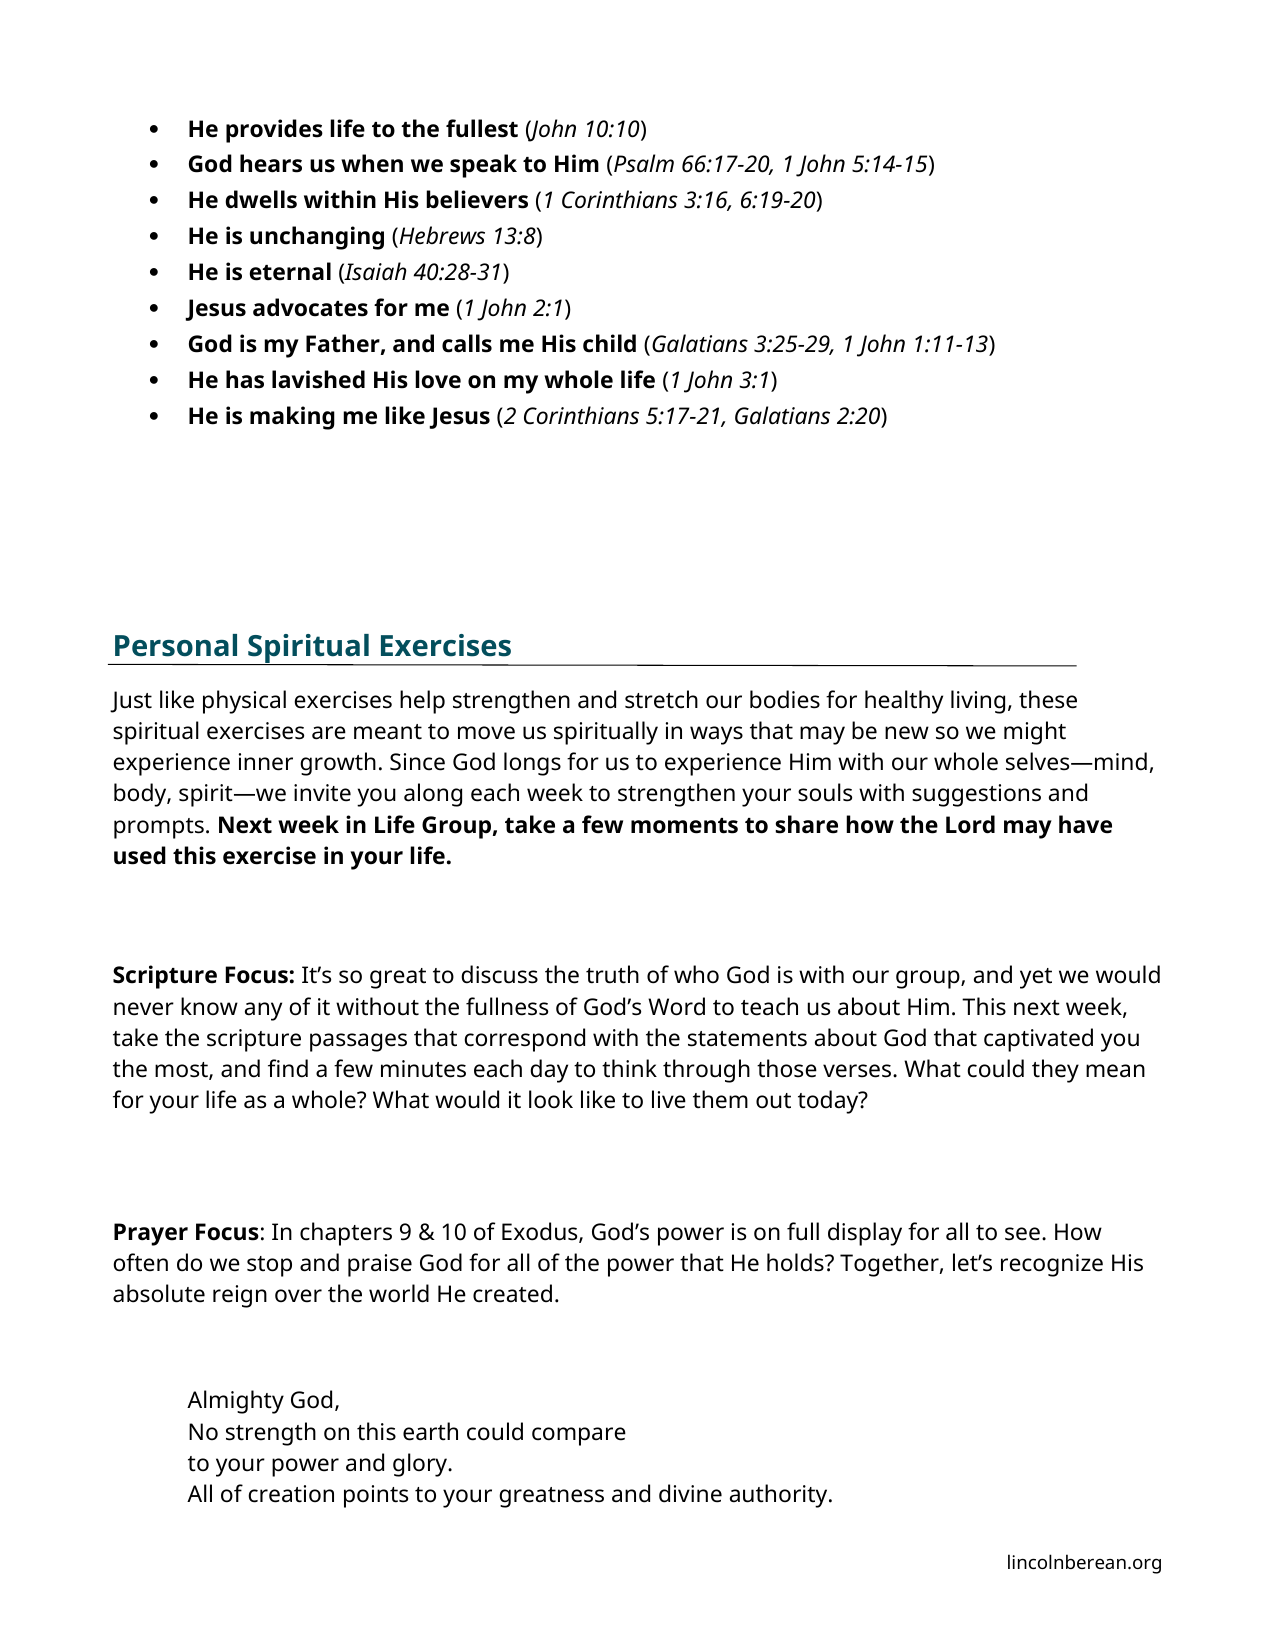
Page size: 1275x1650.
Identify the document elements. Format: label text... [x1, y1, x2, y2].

text All of creation points to your greatness and divine authority. [187, 1478, 1162, 1509]
list God hears us when we speak to Him (Psalm 66:17-20, 1 John 5:14-15) [150, 148, 1162, 180]
text Personal Spiritual Exercises [112, 626, 1162, 665]
text to your power and glory. [187, 1447, 1162, 1478]
list He dwells within His believers (1 Corinthians 3:16, 6:19-20) [150, 184, 1162, 216]
list He is making me like Jesus (2 Corinthians 5:17-21, Galatians 2:20) [150, 400, 1162, 431]
text Almighty God, [187, 1384, 1162, 1415]
list He has lavished His love on my whole life (1 John 3:1) [150, 364, 1162, 395]
list He is eternal (Isaiah 40:28-31) [150, 256, 1162, 287]
list He provides life to the fullest (John 10:10) [150, 112, 1162, 144]
list Jesus advocates for me (1 John 2:1) [150, 292, 1162, 323]
text Scripture Focus: It’s so great to discuss the truth of who God is with our group, and yet we would never know any of it without the fullness of God’s Word to teach us about Him. This next week, take the scripture passages that correspond with the statements about God that captivated you the most, and find a few minutes each day to think through those verses. What could they mean for your life as a whole? What would it look like to live them out today? [112, 959, 1162, 1115]
text Just like physical exercises help strengthen and stretch our bodies for healthy living, these spiritual exercises are meant to move us spiritually in ways that may be new so we might experience inner growth. Since God longs for us to experience Him with our whole selves—mind, body, spirit—we invite you along each week to strengthen your souls with suggestions and prompts. Next week in Life Group, take a few moments to share how the Lord may have used this exercise in your life. [112, 684, 1162, 871]
list God is my Father, and calls me His child (Galatians 3:25-29, 1 John 1:11-13) [150, 328, 1162, 359]
list He is unchanging (Hebrews 13:8) [150, 220, 1162, 252]
text No strength on this earth could compare [187, 1415, 1162, 1447]
text Prayer Focus: In chapters 9 & 10 of Exodus, God’s power is on full display for all to see. How often do we stop and praise God for all of the power that He holds? Together, let’s recognize His absolute reign over the world He created. [112, 1215, 1162, 1309]
